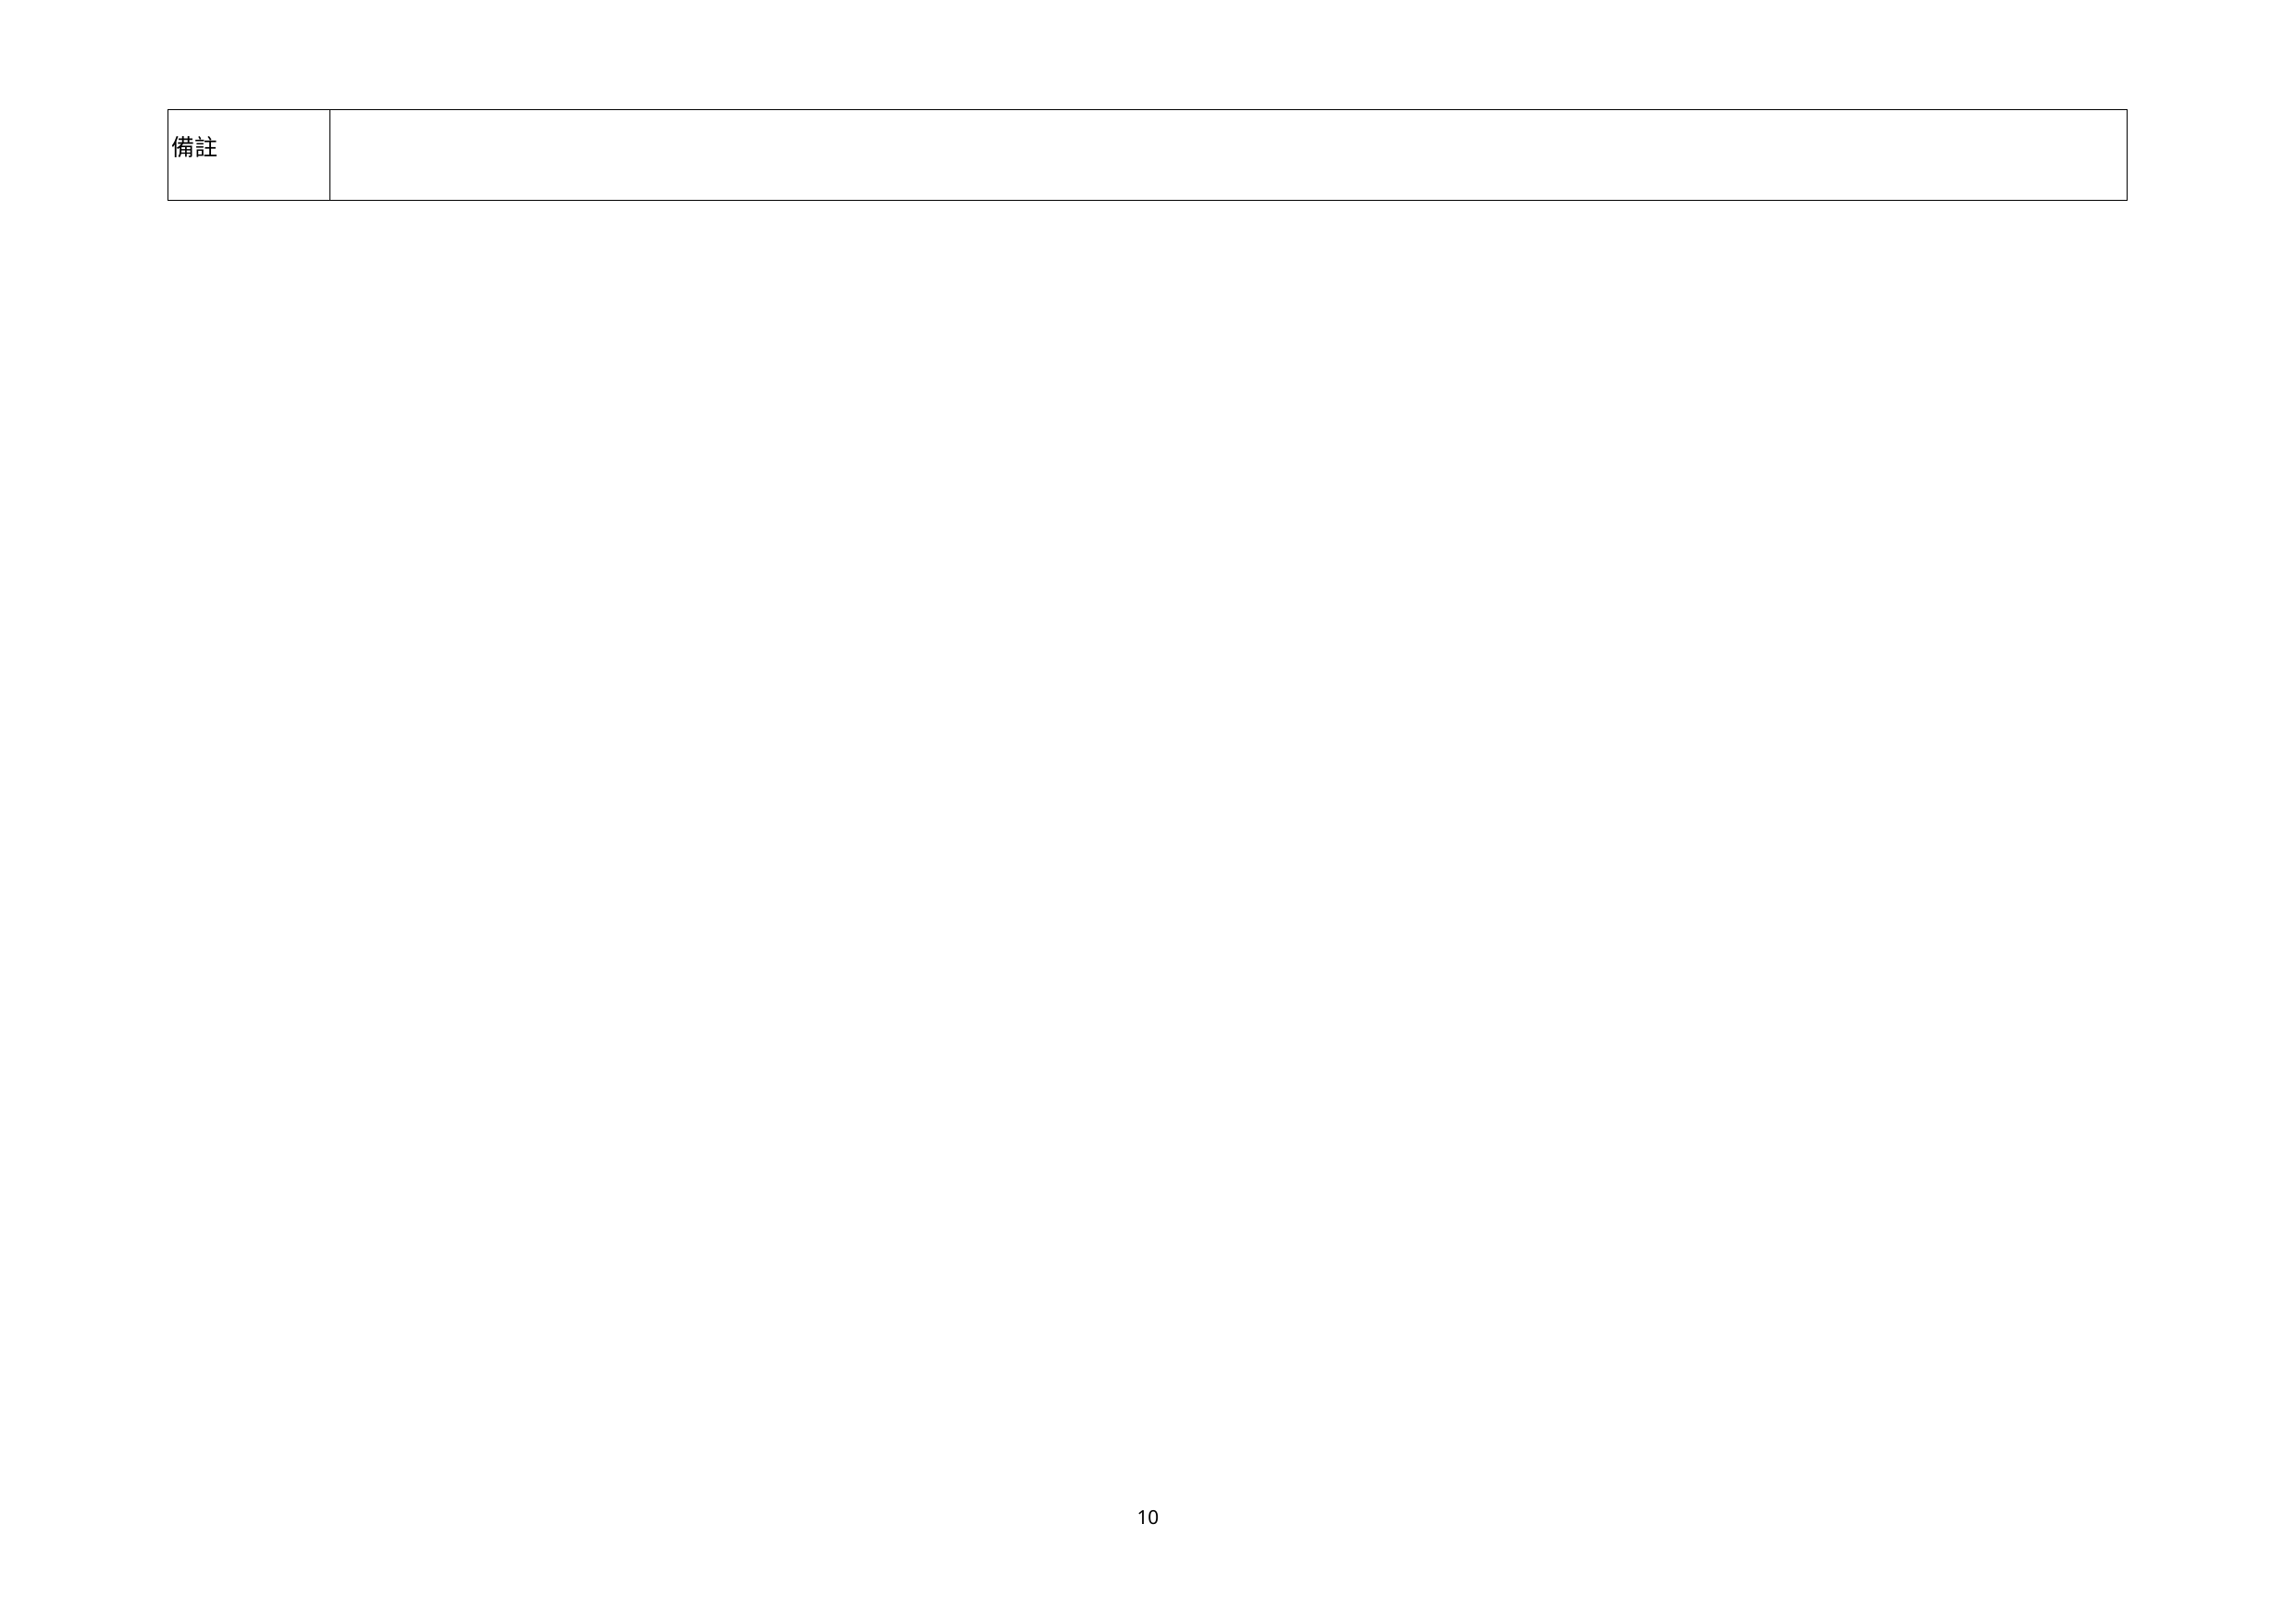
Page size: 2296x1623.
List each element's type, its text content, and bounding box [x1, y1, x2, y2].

table_cell 備註 [168, 110, 329, 200]
table_cell [330, 110, 2127, 200]
